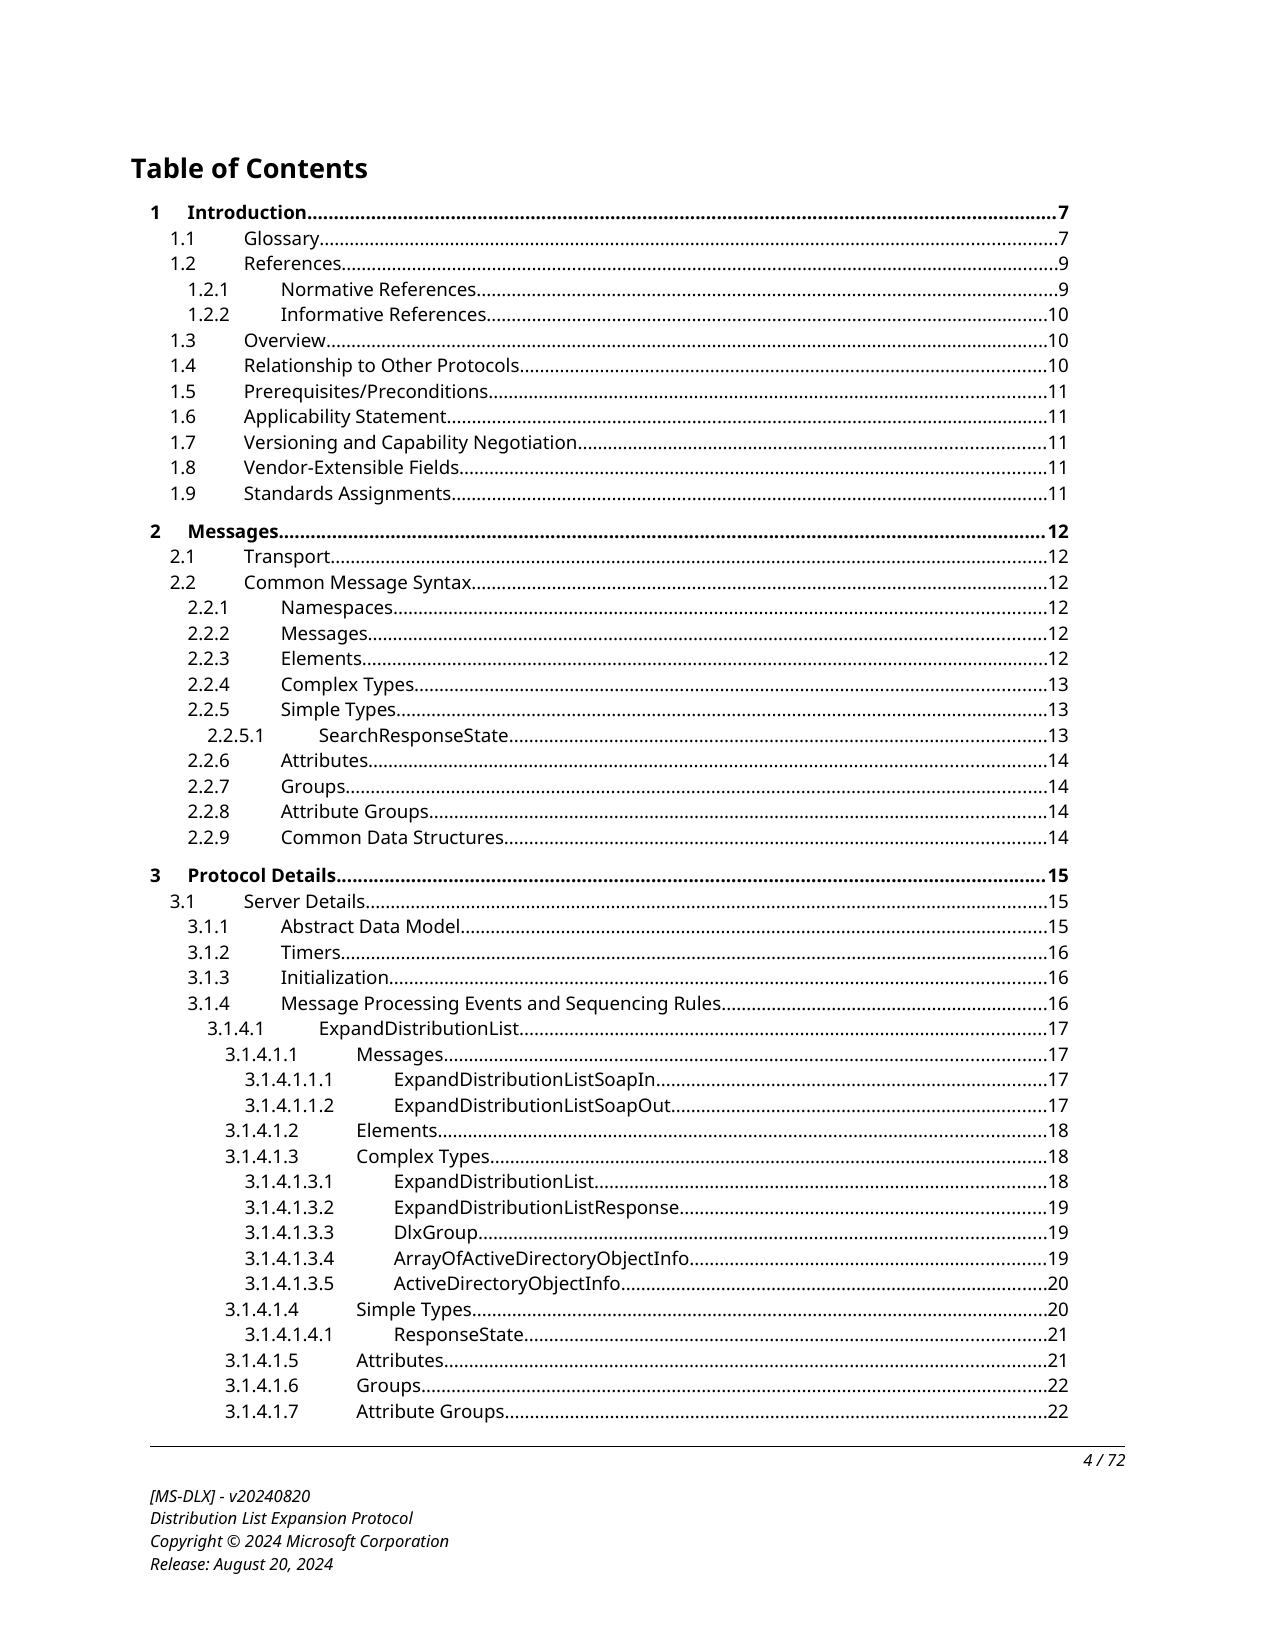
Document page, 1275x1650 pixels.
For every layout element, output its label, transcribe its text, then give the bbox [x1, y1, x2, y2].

text 3.1.4.1.3.2 ExpandDistributionListResponse 19 [244, 1194, 1078, 1220]
text 3.1.4.1.1.2 ExpandDistributionListSoapOut 17 [244, 1092, 1078, 1118]
text 3.1 Server Details 15 [169, 888, 1078, 913]
text 3.1.4.1.3.3 DlxGroup 19 [244, 1220, 1078, 1245]
text 1.1 Glossary 7 [169, 225, 1078, 250]
text 2.2.5.1 SearchResponseState 13 [207, 722, 1078, 748]
text 2 Messages 12 [150, 518, 1078, 544]
text 2.2.8 Attribute Groups 14 [187, 799, 1078, 824]
text 3.1.4.1.1 Messages 17 [225, 1041, 1078, 1067]
text 1.2 References 9 [169, 250, 1078, 276]
text 1.7 Versioning and Capability Negotiation 11 [169, 429, 1078, 454]
text 2.2.4 Complex Types 13 [187, 671, 1078, 697]
text 1.6 Applicability Statement 11 [169, 403, 1078, 429]
text 3.1.4.1.3 Complex Types 18 [225, 1143, 1078, 1169]
text 3 Protocol Details 15 [150, 862, 1078, 888]
text 2.2.3 Elements 12 [187, 646, 1078, 671]
text 3.1.2 Timers 16 [187, 939, 1078, 964]
text 3.1.4.1.5 Attributes 21 [225, 1347, 1078, 1373]
text 3.1.4.1.3.5 ActiveDirectoryObjectInfo 20 [244, 1271, 1078, 1296]
text 3.1.4.1 ExpandDistributionList 17 [207, 1016, 1078, 1041]
text 1.5 Prerequisites/Preconditions 11 [169, 378, 1078, 403]
text 3.1.3 Initialization 16 [187, 964, 1078, 990]
text 1.2.2 Informative References 10 [187, 301, 1078, 327]
text 2.1 Transport 12 [169, 544, 1078, 569]
text 1.3 Overview 10 [169, 327, 1078, 352]
text 3.1.4.1.2 Elements 18 [225, 1118, 1078, 1143]
text 3.1.4 Message Processing Events and Sequencing Rules 16 [187, 990, 1078, 1016]
text 3.1.4.1.3.4 ArrayOfActiveDirectoryObjectInfo 19 [244, 1245, 1078, 1271]
text 2.2.7 Groups 14 [187, 773, 1078, 799]
text 2.2.6 Attributes 14 [187, 748, 1078, 773]
text 1.8 Vendor-Extensible Fields 11 [169, 454, 1078, 480]
text 1.2.1 Normative References 9 [187, 276, 1078, 301]
text 3.1.4.1.1.1 ExpandDistributionListSoapIn 17 [244, 1067, 1078, 1092]
text 3.1.4.1.4.1 ResponseState 21 [244, 1322, 1078, 1347]
text 3.1.4.1.4 Simple Types 20 [225, 1296, 1078, 1322]
text 1 Introduction 7 [150, 199, 1078, 225]
text 2.2 Common Message Syntax 12 [169, 569, 1078, 595]
text 2.2.1 Namespaces 12 [187, 595, 1078, 620]
text 3.1.1 Abstract Data Model 15 [187, 913, 1078, 939]
text 2.2.5 Simple Types 13 [187, 697, 1078, 722]
text 2.2.9 Common Data Structures 14 [187, 824, 1078, 850]
text 3.1.4.1.3.1 ExpandDistributionList 18 [244, 1169, 1078, 1194]
text 1.4 Relationship to Other Protocols 10 [169, 352, 1078, 378]
subtitle Table of Contents [131, 150, 1125, 187]
text 1.9 Standards Assignments 11 [169, 480, 1078, 506]
text 2.2.2 Messages 12 [187, 620, 1078, 646]
text 3.1.4.1.6 Groups 22 [225, 1373, 1078, 1398]
text 3.1.4.1.7 Attribute Groups 22 [225, 1398, 1078, 1424]
